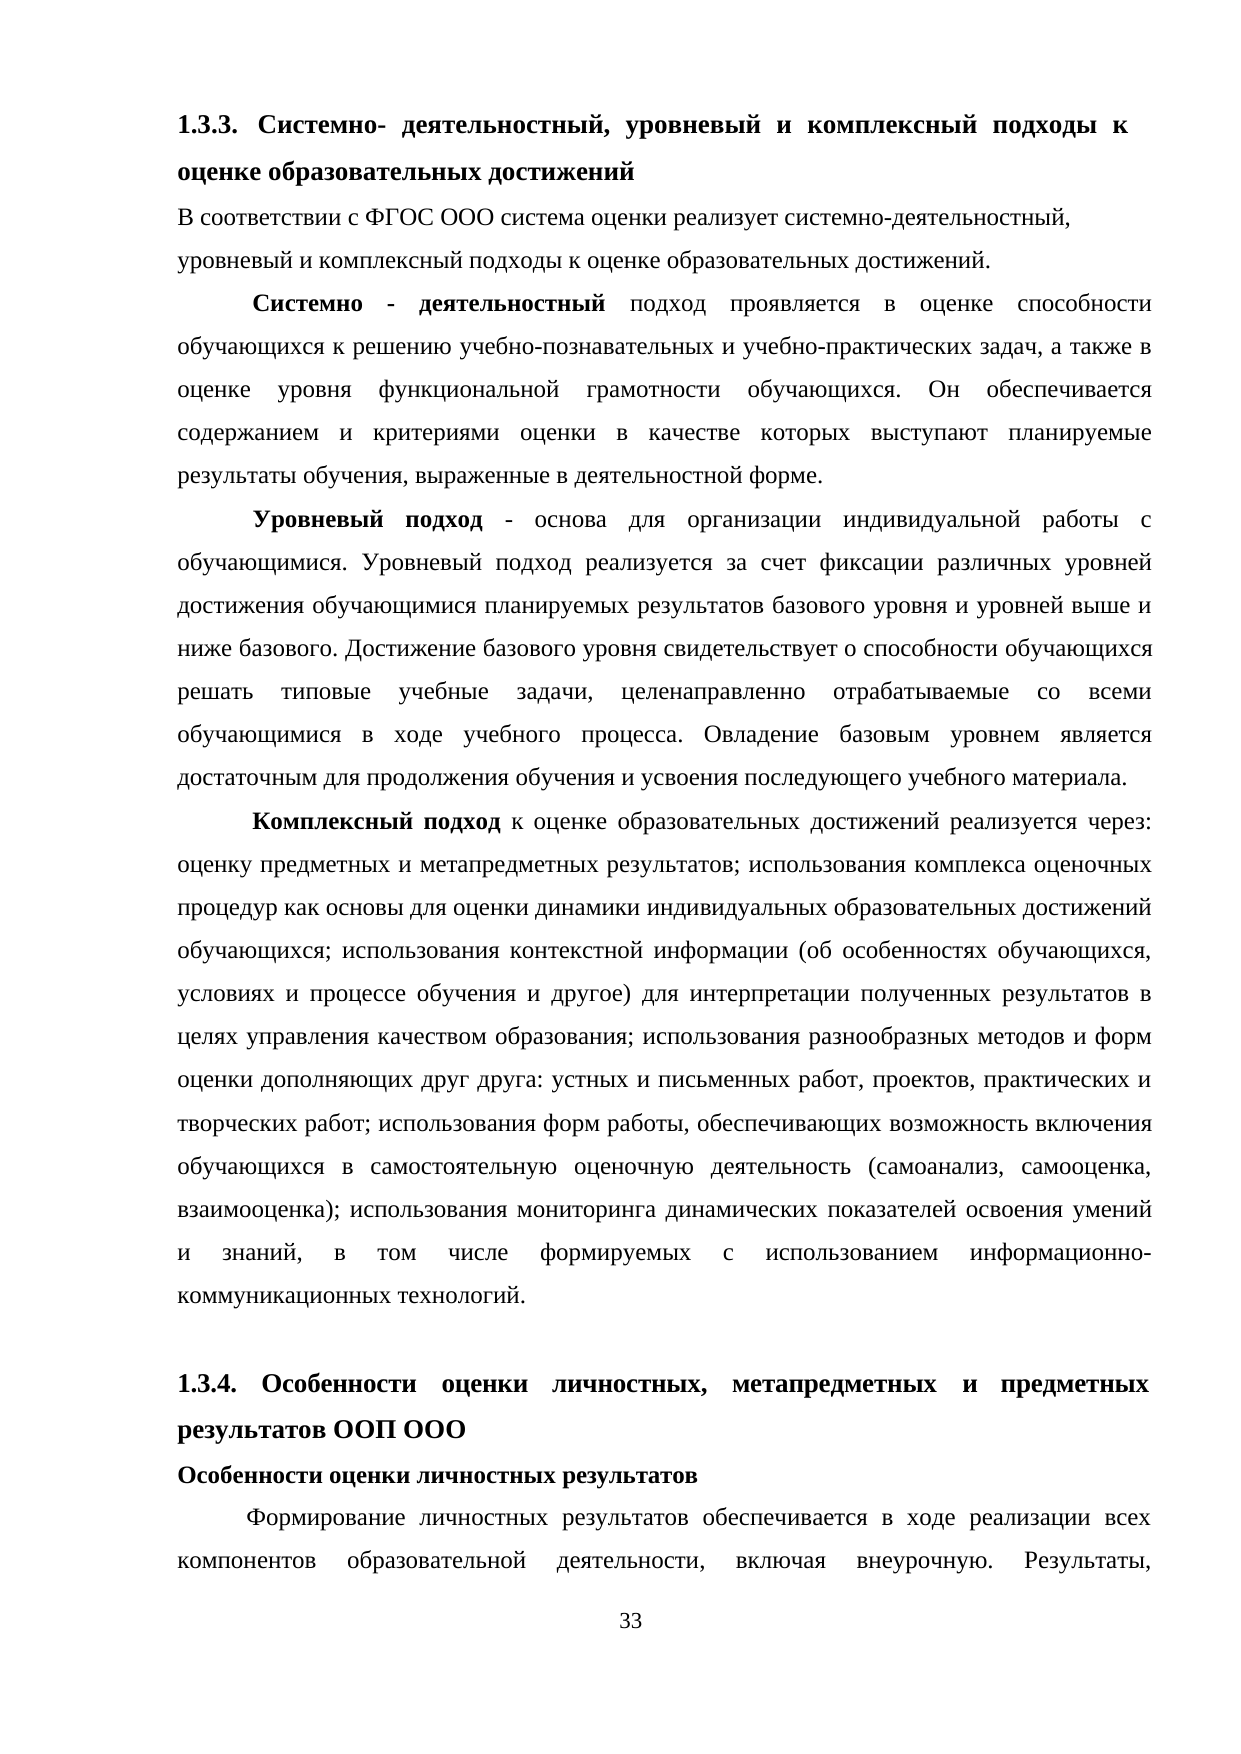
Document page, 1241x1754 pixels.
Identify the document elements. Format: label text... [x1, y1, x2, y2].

subtitle Системно- деятельностный, уровневый и комплексный подходы к оценке образовательных достижений [177, 108, 1151, 186]
subtitle Особенности оценки личностных результатов [177, 1460, 1228, 1488]
subtitle В соответствии с ФГОС ООО система оценки реализует системно-деятельностный, уровневый и комплексный подходы к оценке образовательных достижений. [177, 202, 1151, 273]
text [177, 1502, 1152, 1574]
text Системно - деятельностный подход проявляется в оценке способности обучающихся к решению учебно-познавательных и учебно-практических задач, а также в оценке уровня функциональной грамотности обучающихся. Он обеспечивается содержанием и критериями оценки в качестве которых выступают планируемые результаты обучения, выраженные в деятельностной форме. [177, 288, 1152, 489]
text Уровневый подход - основа для организации индивидуальной работы с обучающимися. Уровневый подход реализуется за счет фиксации различных уровней достижения обучающимися планируемых результатов базового уровня и уровней выше и ниже базового. Достижение базового уровня свидетельствует о способности обучающихся решать типовые учебные задачи, целенаправленно отрабатываемые со всеми обучающимися в ходе учебного процесса. Овладение базовым уровнем является достаточным для продолжения обучения и усвоения последующего учебного материала. [177, 504, 1153, 791]
text Комплексный подход к оценке образовательных достижений реализуется через: оценку предметных и метапредметных результатов; использования комплекса оценочных процедур как основы для оценки динамики индивидуальных образовательных достижений обучающихся; использования контекстной информации (об особенностях обучающихся, условиях и процессе обучения и другое) для интерпретации полученных результатов в целях управления качеством образования; использования разнообразных методов и форм оценки дополняющих друг друга: устных и письменных работ, проектов, практических и творческих работ; использования форм работы, обеспечивающих возможность включения обучающихся в самостоятельную оценочную деятельность (самоанализ, самооценка, взаимооценка); использования мониторинга динамических показателей освоения умений и знаний, в том числе формируемых с использованием информационно- коммуникационных технологий. [177, 806, 1152, 1309]
subtitle Особенности оценки личностных, метапредметных и предметных результатов ООП ООО [177, 1367, 1151, 1444]
